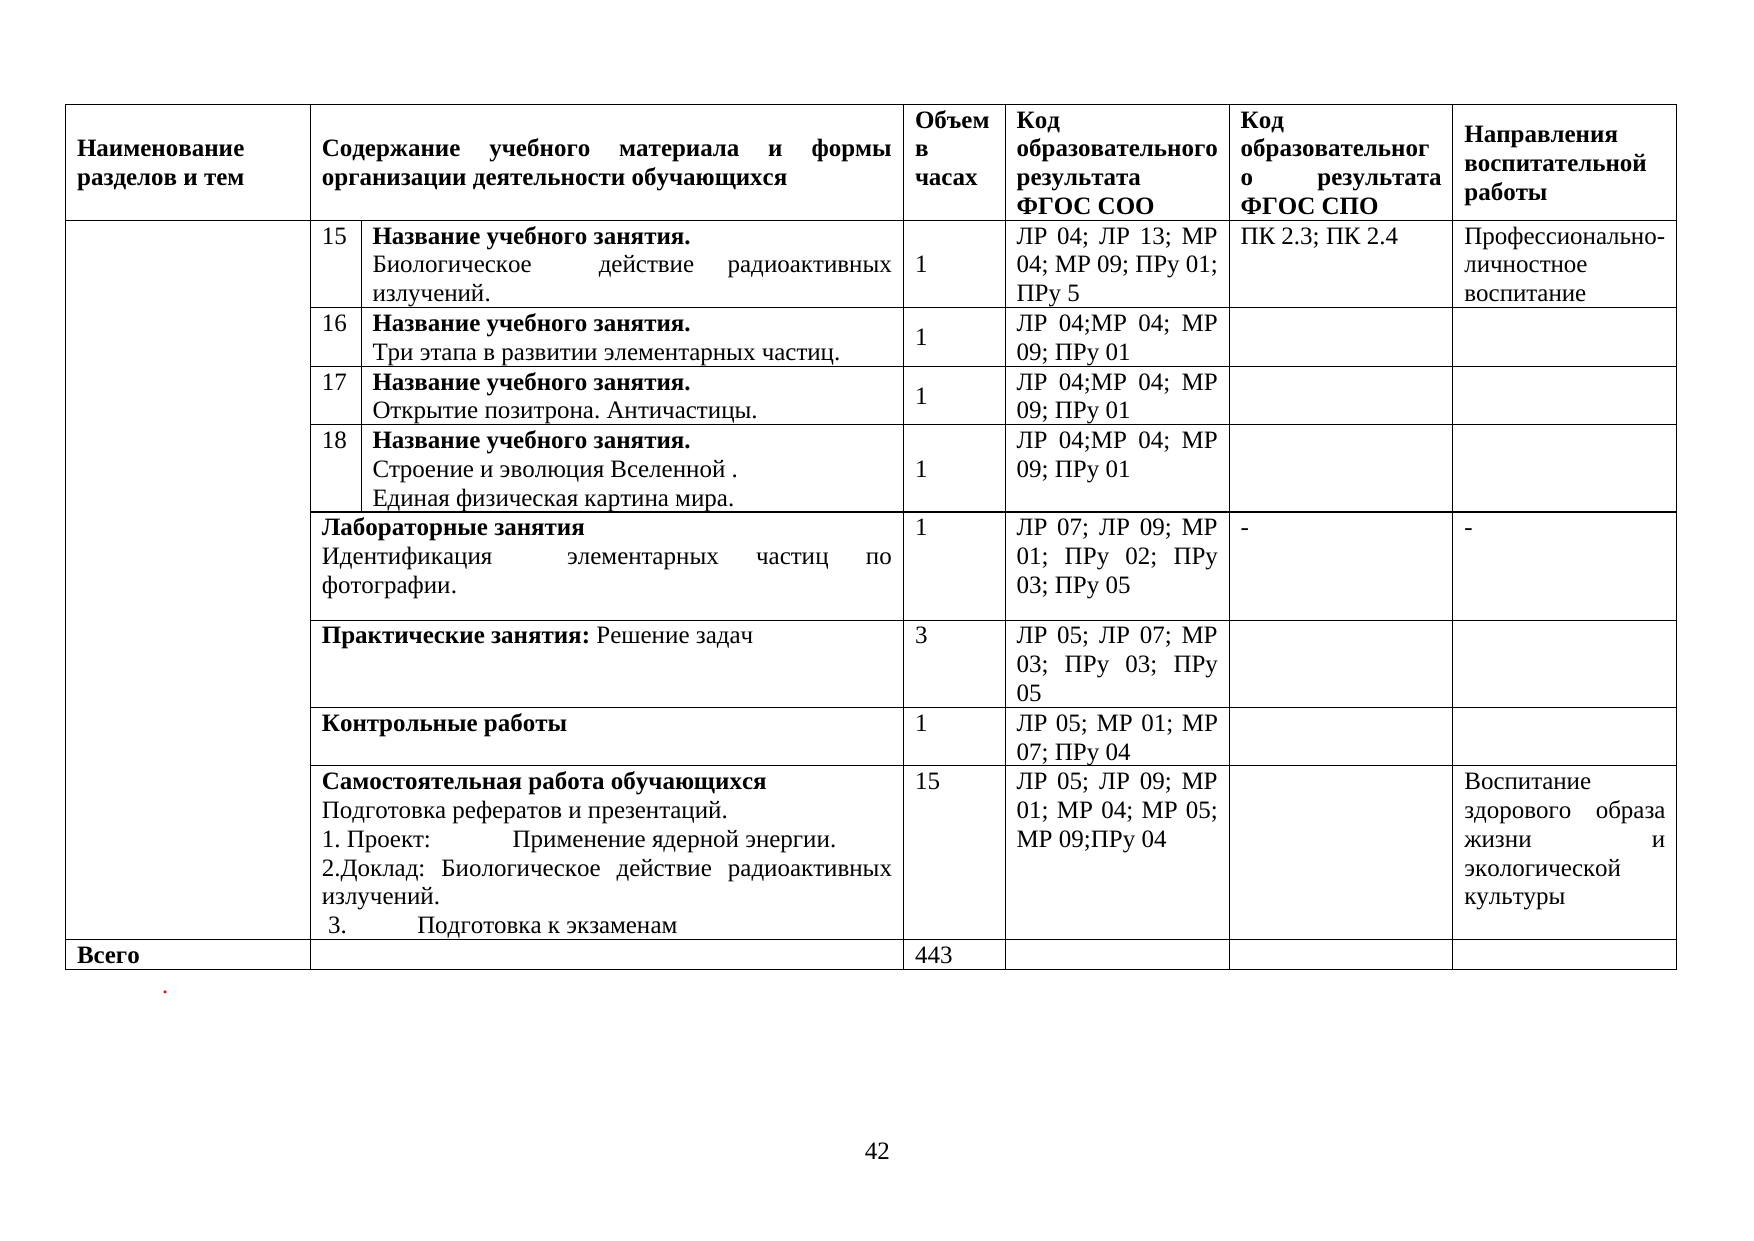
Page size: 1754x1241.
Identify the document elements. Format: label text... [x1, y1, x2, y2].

table_cell 1 [904, 425, 1005, 511]
table_cell ЛР 05; МР 01; МР 07; ПРу 04 [1006, 708, 1229, 765]
table_cell Лабораторные занятия Идентификация элементарных частиц по фотографии. [311, 513, 903, 619]
text . [89, 970, 1665, 998]
table_cell 3 [904, 621, 1005, 707]
table_cell Название учебного занятия. Строение и эволюция Вселенной . Единая физическая картина мира. [362, 425, 903, 511]
table_cell ЛР 04; ЛР 13; МР 04; МР 09; ПРу 01; ПРу 5 [1006, 221, 1229, 307]
table_cell 15 [904, 766, 1005, 939]
table_cell ЛР 05; ЛР 09; МР 01; МР 04; МР 05; МР 09;ПРу 04 [1006, 766, 1229, 939]
table_cell 1 [904, 367, 1005, 424]
table_cell 16 [311, 308, 361, 366]
table_header Код образовательного результата ФГОС СПО [1230, 105, 1452, 220]
table_cell - [1230, 513, 1452, 619]
table_cell [1230, 766, 1452, 939]
table_header Код образовательного результата ФГОС СОО [1006, 105, 1229, 220]
table_cell ЛР 04;МР 04; МР 09; ПРу 01 [1006, 367, 1229, 424]
table_cell ЛР 04;МР 04; МР 09; ПРу 01 [1006, 308, 1229, 366]
table_cell Контрольные работы [311, 708, 903, 765]
table_cell 443 [904, 940, 1005, 969]
table_cell 1 [904, 513, 1005, 619]
table_cell [1230, 708, 1452, 765]
table_header Наименование разделов и тем [66, 105, 310, 220]
table_cell 18 [311, 425, 361, 511]
table_cell ПК 2.3; ПК 2.4 [1230, 221, 1452, 307]
table_cell Название учебного занятия. Три этапа в развитии элементарных частиц. [362, 308, 903, 366]
table_cell [1453, 708, 1676, 765]
table_cell [1453, 308, 1676, 366]
table_cell [1230, 425, 1452, 511]
table_cell [1230, 308, 1452, 366]
table_cell 1 [904, 221, 1005, 307]
table_cell Название учебного занятия. Открытие позитрона. Античастицы. [362, 367, 903, 424]
table_header Объем в часах [904, 105, 1005, 220]
table_cell [1230, 621, 1452, 707]
table_cell ЛР 05; ЛР 07; МР 03; ПРу 03; ПРу 05 [1006, 621, 1229, 707]
table_cell [1453, 621, 1676, 707]
table_cell 1 [904, 308, 1005, 366]
table_cell Всего [66, 940, 310, 969]
table_cell [1230, 367, 1452, 424]
table_cell - [1453, 513, 1676, 619]
table_cell ЛР 07; ЛР 09; МР 01; ПРу 02; ПРу 03; ПРу 05 [1006, 513, 1229, 619]
table_cell 15 [311, 221, 361, 307]
table_cell Практические занятия: Решение задач [311, 621, 903, 707]
table_cell [1453, 425, 1676, 511]
table_cell [1453, 940, 1676, 969]
table_header Содержание учебного материала и формы организации деятельности обучающихся [311, 105, 903, 220]
table_cell Самостоятельная работа обучающихся Подготовка рефератов и презентаций. 1. Проект: Применение ядерной энергии. 2.Доклад: Биологическое действие радиоактивных излучений. 3. Подготовка к экзаменам [311, 766, 903, 939]
table_cell 1 [904, 708, 1005, 765]
table_cell 17 [311, 367, 361, 424]
table_cell ЛР 04;МР 04; МР 09; ПРу 01 [1006, 425, 1229, 511]
table_cell [1006, 940, 1229, 969]
table_cell [1230, 940, 1452, 969]
table_cell Воспитание здорового образа жизни и экологической культуры [1453, 766, 1676, 939]
table_cell Название учебного занятия. Биологическое действие радиоактивных излучений. [362, 221, 903, 307]
table_cell [311, 940, 903, 969]
table_cell [1453, 367, 1676, 424]
table_header Направления воспитательной работы [1453, 105, 1676, 220]
table_cell Профессионально-личностное воспитание [1453, 221, 1676, 307]
